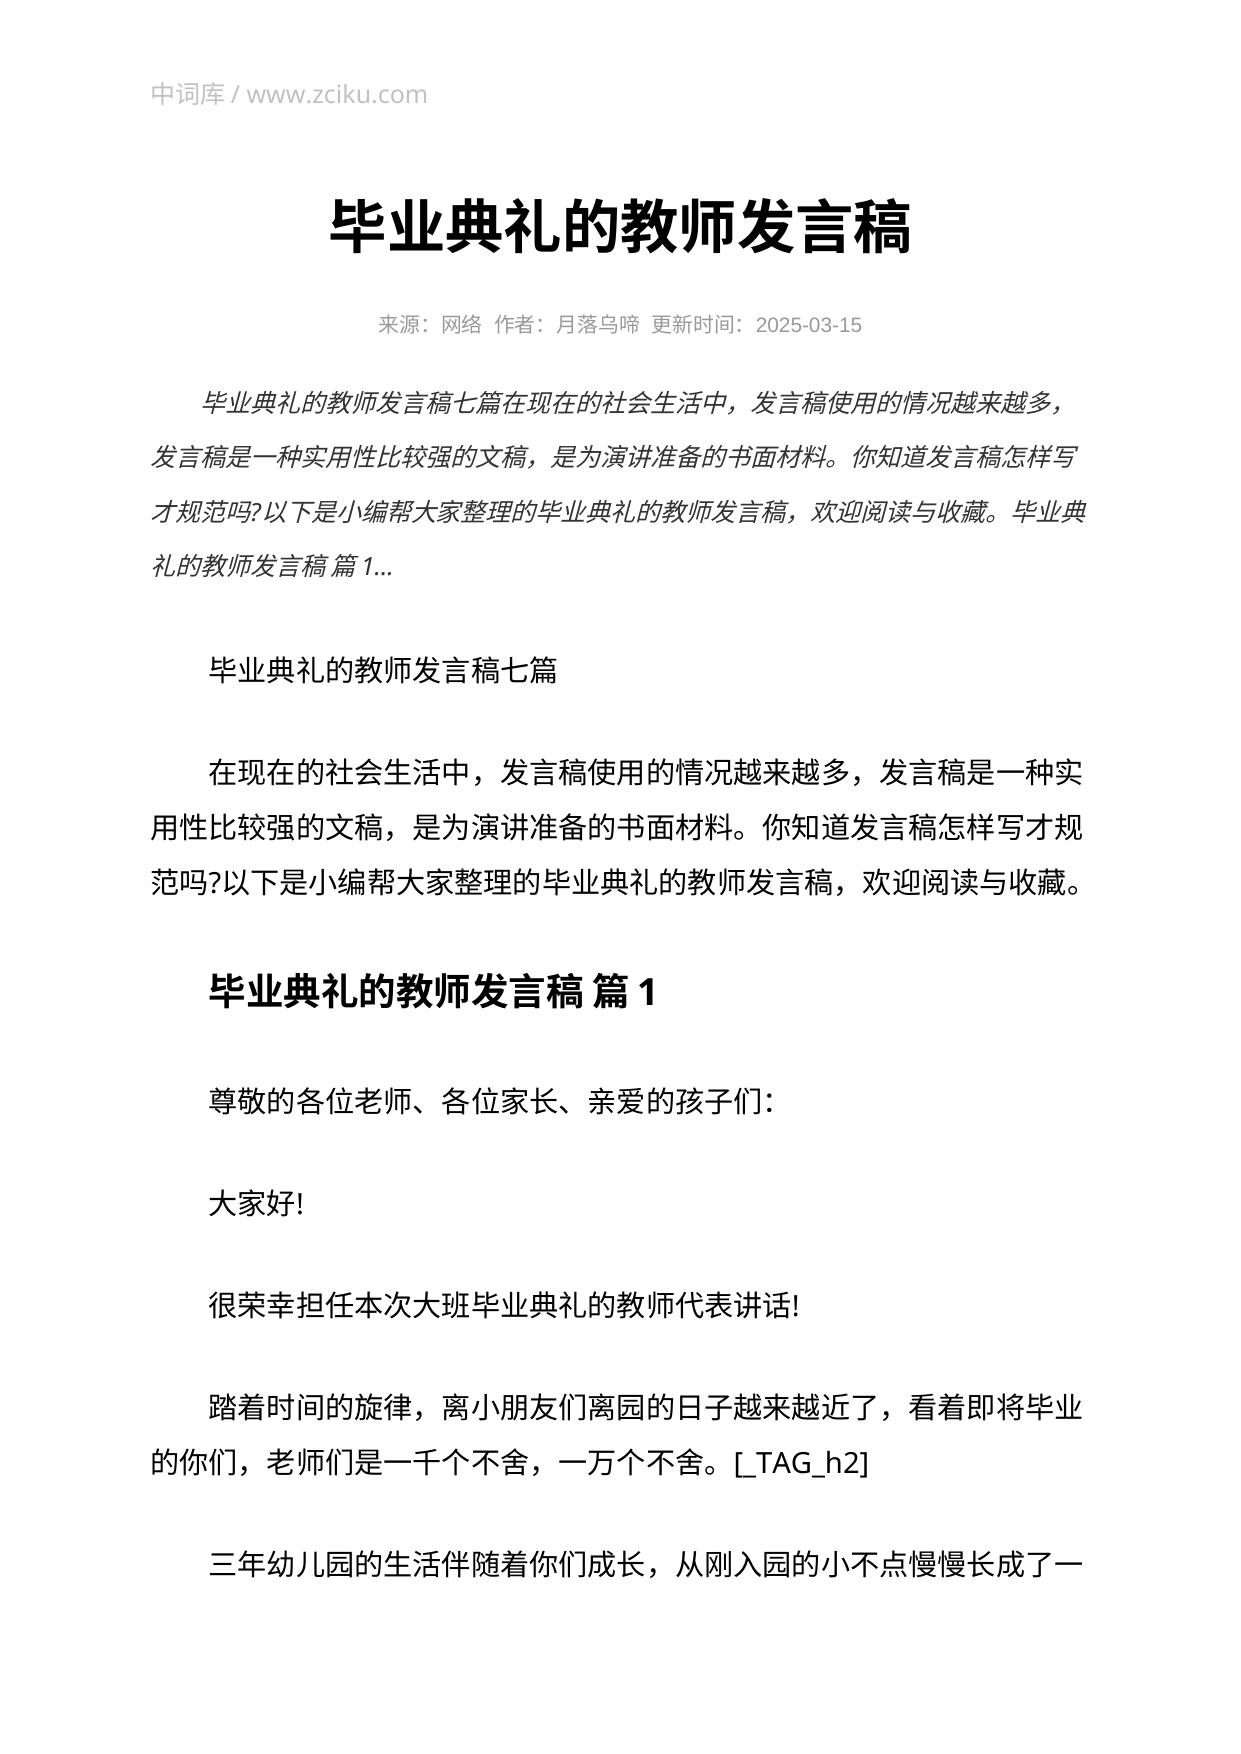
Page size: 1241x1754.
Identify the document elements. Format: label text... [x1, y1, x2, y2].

text 大家好! [150, 1181, 1090, 1223]
text 踏着时间的旋律，离小朋友们离园的日子越来越近了，看着即将毕业的你们，老师们是一千个不舍，一万个不舍。[_TAG_h2] [150, 1385, 1090, 1482]
text 很荣幸担任本次大班毕业典礼的教师代表讲话! [150, 1283, 1090, 1325]
text 尊敬的各位老师、各位家长、亲爱的孩子们： [150, 1079, 1090, 1121]
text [150, 1542, 1090, 1584]
text 毕业典礼的教师发言稿七篇在现在的社会生活中，发言稿使用的情况越来越多，发言稿是一种实用性比较强的文稿，是为演讲准备的书面材料。你知道发言稿怎样写才规范吗?以下是小编帮大家整理的毕业典礼的教师发言稿，欢迎阅读与收藏。毕业典礼的教师发言稿 篇1... [150, 383, 1090, 583]
subtitle 毕业典礼的教师发言稿 [150, 181, 1090, 266]
text 毕业典礼的教师发言稿七篇 [150, 648, 1090, 690]
text 来源：网络 作者：月落乌啼 更新时间：2025-03-15 [150, 313, 1090, 337]
text 毕业典礼的教师发言稿 篇1 [150, 961, 1090, 1016]
text 在现在的社会生活中，发言稿使用的情况越来越多，发言稿是一种实用性比较强的文稿，是为演讲准备的书面材料。你知道发言稿怎样写才规范吗?以下是小编帮大家整理的毕业典礼的教师发言稿，欢迎阅读与收藏。 [150, 749, 1090, 902]
